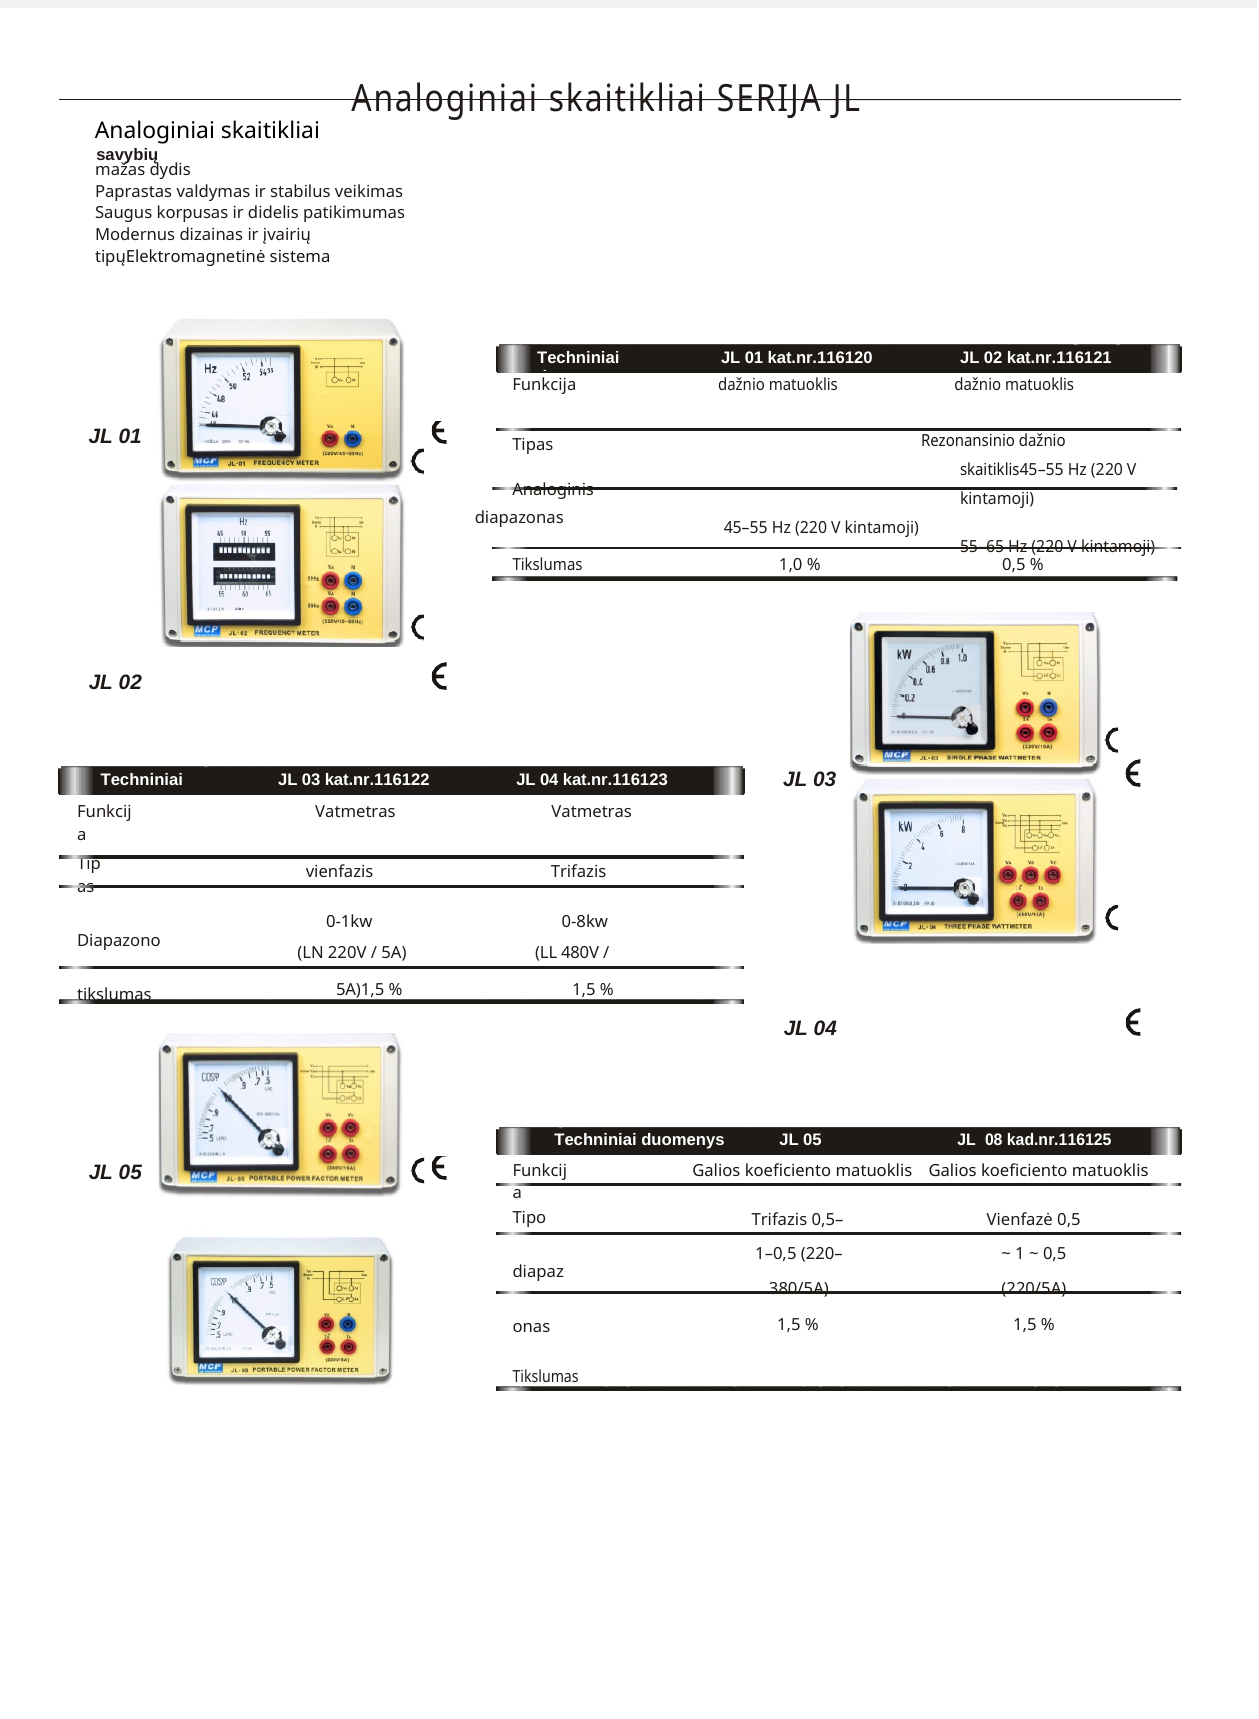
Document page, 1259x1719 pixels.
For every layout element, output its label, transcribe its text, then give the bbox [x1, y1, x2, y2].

text Tikslumas [512, 1369, 603, 1386]
text Diapazono tikslumas [77, 928, 168, 1005]
picture [492, 575, 1178, 581]
text JL 05 [88, 1156, 451, 1186]
text Tipas [77, 859, 108, 885]
picture [158, 1033, 425, 1156]
picture [151, 308, 424, 422]
picture [431, 421, 447, 444]
subtitle JL 02 [88, 663, 447, 694]
text savybių [96, 146, 327, 164]
picture [496, 342, 1182, 373]
picture [431, 662, 447, 690]
title Analoginiai skaitikliai SERIJA JL [351, 71, 1194, 122]
picture [849, 791, 1119, 860]
picture [849, 612, 1119, 760]
picture [849, 882, 1119, 944]
text (LN 220V / 5A) (LL 480V / 5A)1,5 % 1,5 % [297, 941, 637, 1000]
text mažas dydis [95, 164, 327, 178]
picture [1125, 759, 1141, 787]
text Funkcija [77, 800, 135, 846]
picture [168, 997, 744, 1004]
picture [496, 1125, 1182, 1155]
text Analoginiai skaitikliai [88, 106, 327, 146]
text Tipo diapazonas [512, 1205, 565, 1337]
picture [166, 1229, 398, 1388]
text Funkcija [512, 1186, 575, 1203]
text Tipas Analoginis [512, 432, 837, 500]
text 0-1kw 0-8kw [326, 909, 641, 932]
picture [158, 1186, 425, 1197]
picture [59, 997, 77, 1004]
text vienfazis [306, 860, 407, 882]
picture [151, 449, 424, 509]
text diapazonas [48, 509, 563, 526]
text Rezonansinio dažnio skaitiklis45–55 Hz (220 V kintamoji) [921, 422, 1154, 509]
picture [496, 1386, 1182, 1391]
text Galios koeficiento matuoklis Galios koeficiento matuoklis [692, 1158, 1194, 1181]
text Vienfazė 0,5 ~ 1 ~ 0,5 (220/5A) [981, 1207, 1086, 1299]
picture [58, 764, 745, 795]
text Paprastas valdymas ir stabilus veikimas Saugus korpusas ir didelis patikimumas Modernus dizainas ir įvairių tipųElektromagnetinė sistema [95, 180, 461, 267]
picture [151, 526, 424, 647]
text 45–55 Hz (220 V kintamoji) 55–65 Hz (220 V kintamoji) [723, 509, 1194, 540]
subtitle JL 03 [783, 760, 1194, 791]
subtitle JL 04 [783, 1008, 1194, 1039]
text Trifazis 0,5–1–0,5 (220–380/5A) [745, 1207, 849, 1299]
subtitle JL 01 [88, 422, 451, 449]
text Vatmetras Vatmetras [315, 800, 634, 822]
picture [1125, 1008, 1141, 1036]
picture [59, 855, 744, 859]
picture [431, 1156, 447, 1180]
text 1,5 % [777, 1313, 819, 1336]
text Funkcija [512, 1158, 575, 1183]
text Tikslumas 1,0 % 0,5 % [512, 553, 1194, 576]
text 1,5 % [1012, 1313, 1055, 1336]
text Trifazis [551, 860, 1194, 882]
